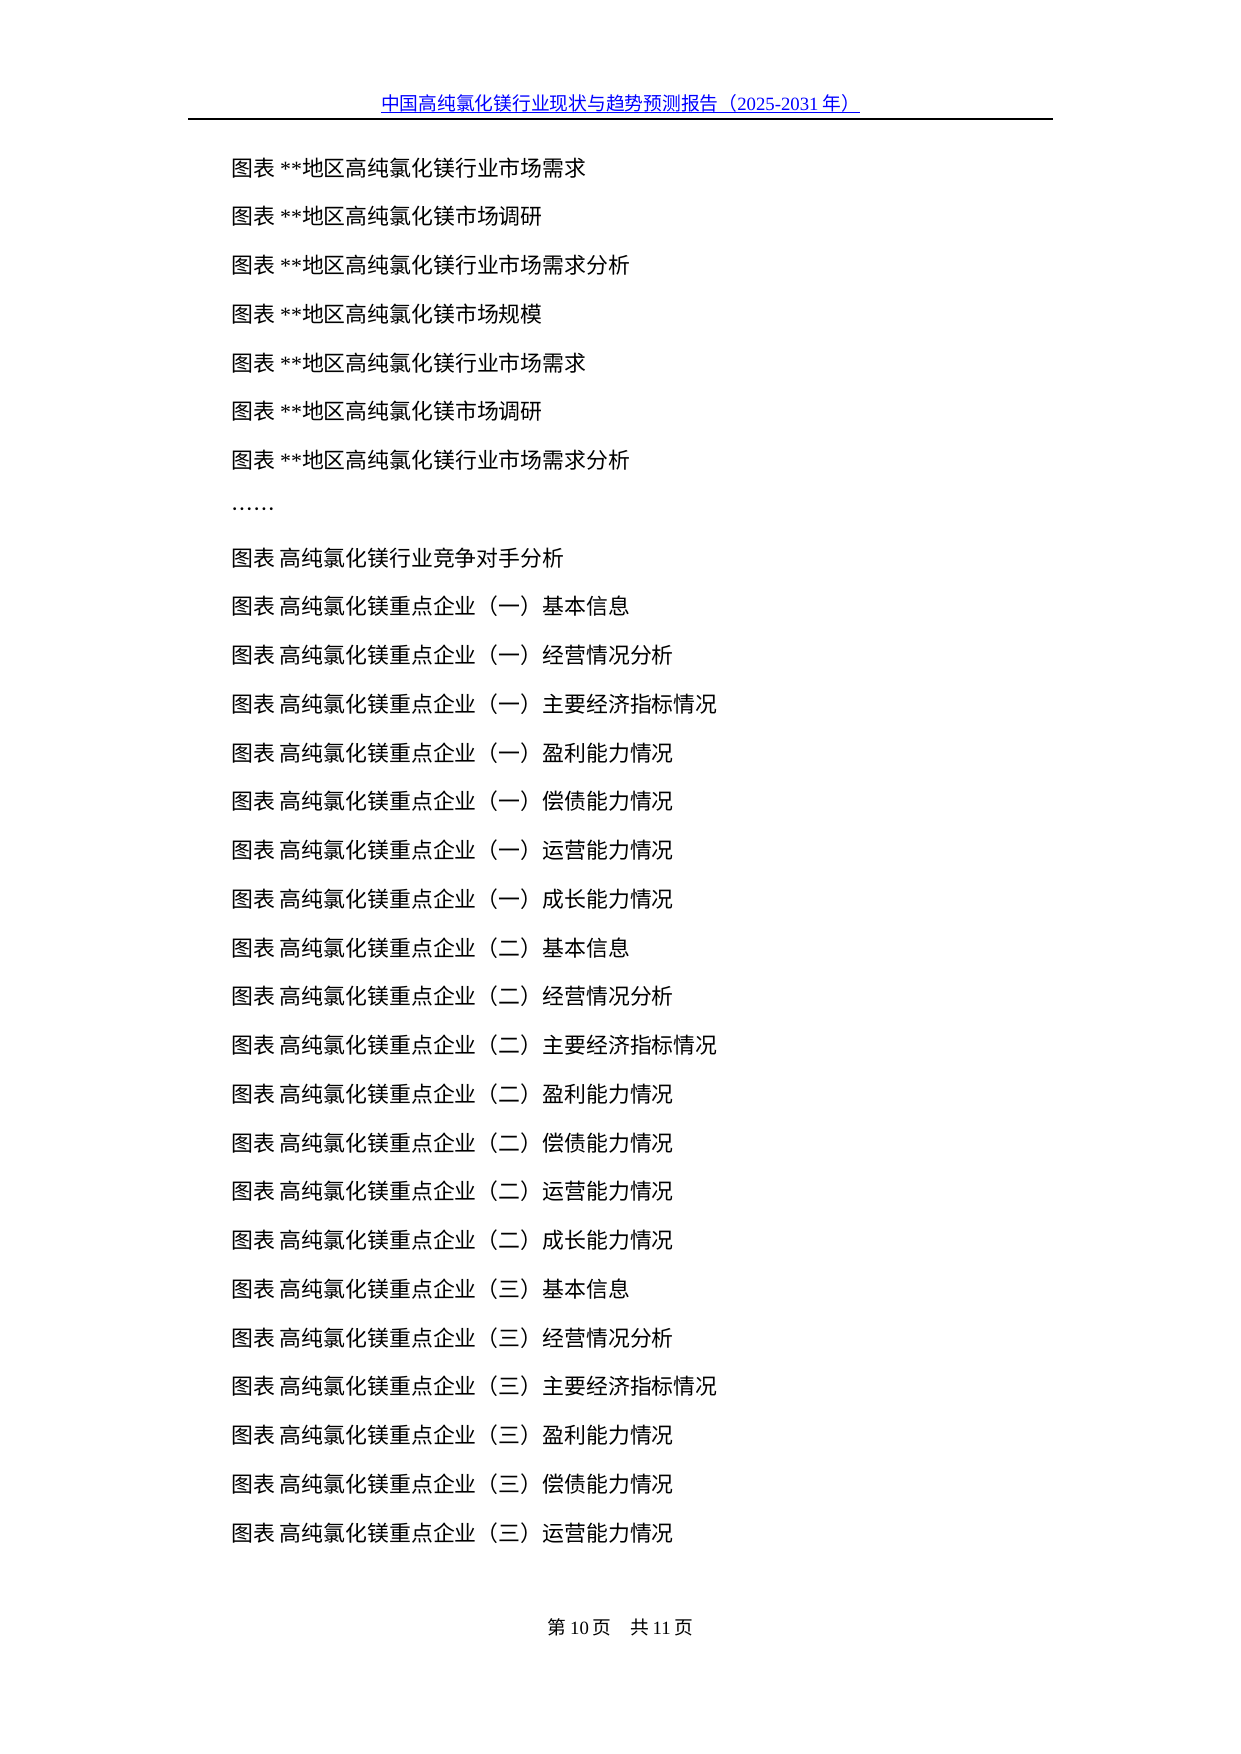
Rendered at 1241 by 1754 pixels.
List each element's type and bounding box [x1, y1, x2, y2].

text [187, 150, 1053, 1548]
